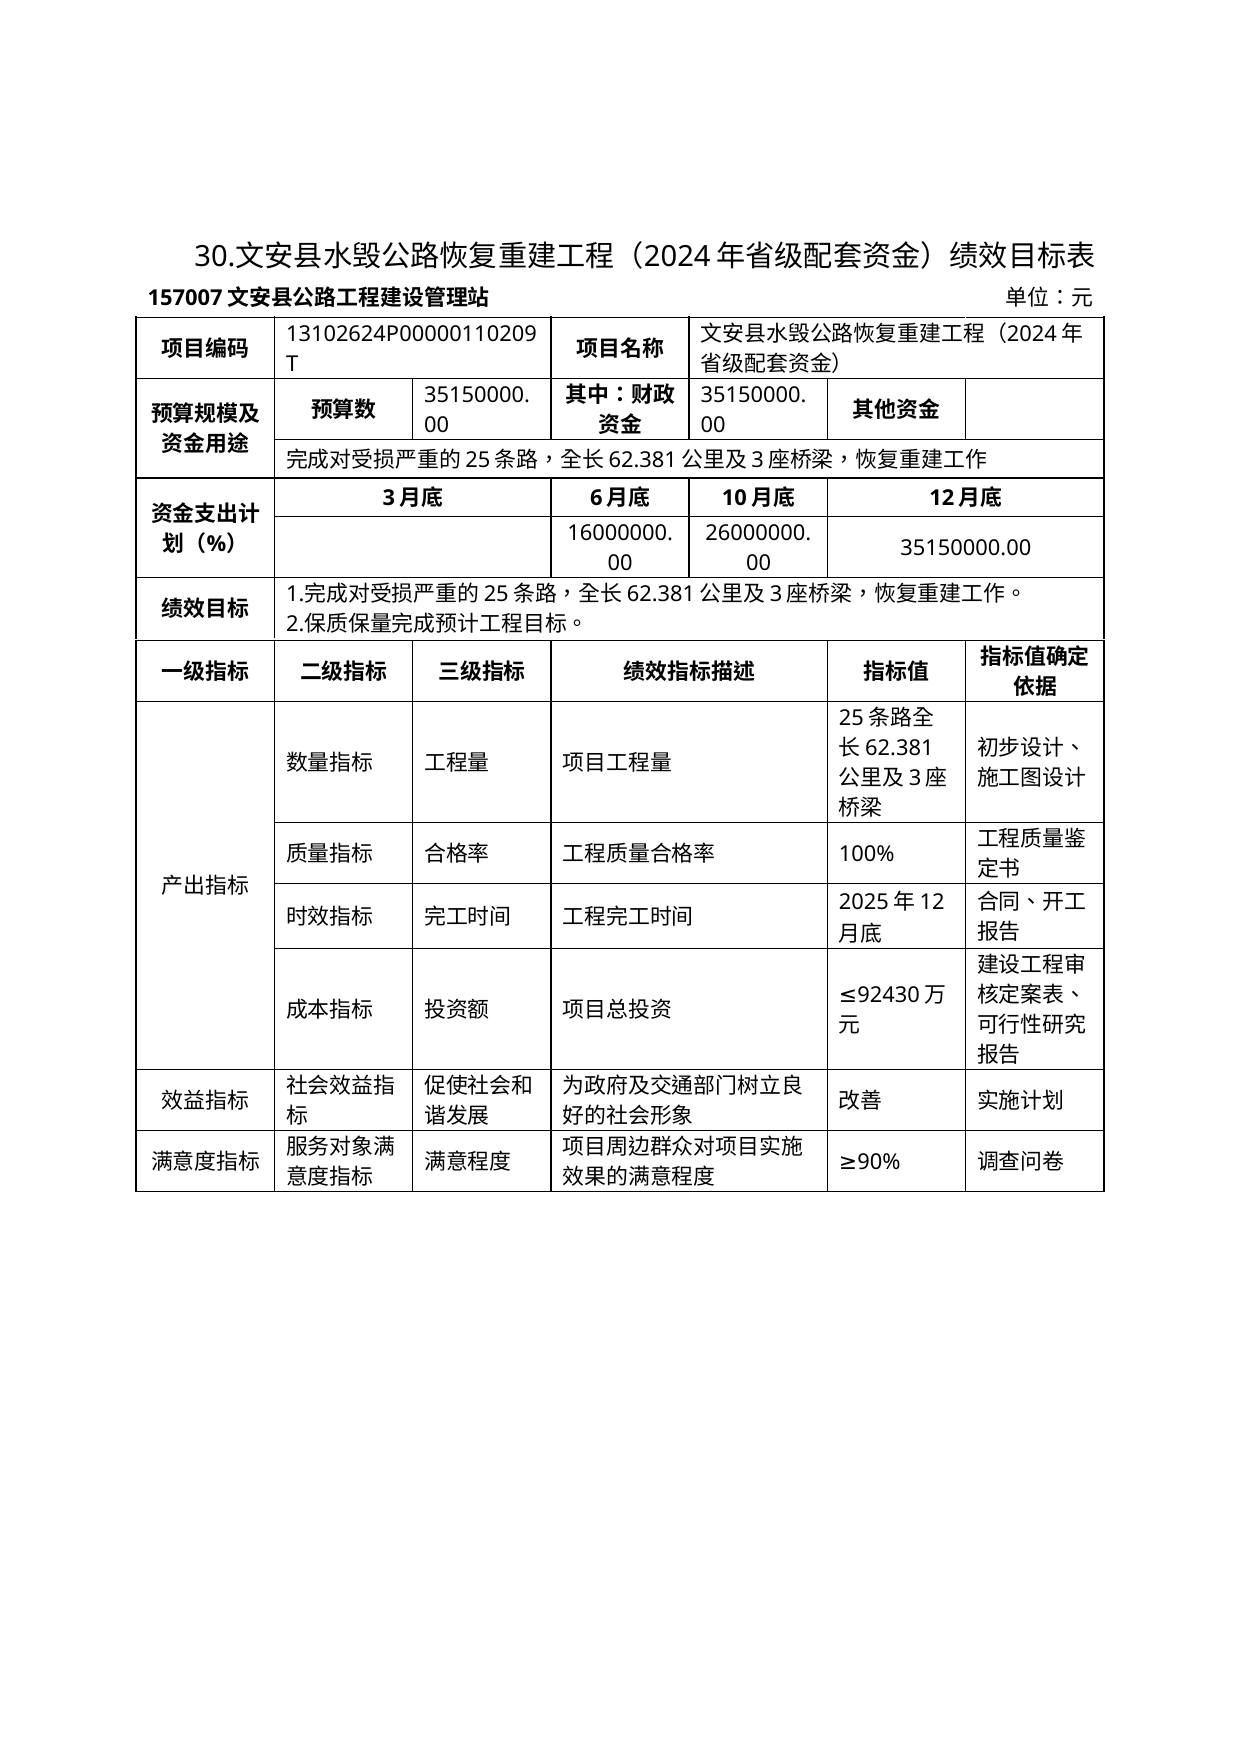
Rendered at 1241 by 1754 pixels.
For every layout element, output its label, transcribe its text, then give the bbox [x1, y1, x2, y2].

table_cell 文安县水毁公路恢复重建工程（2024年省级配套资金） [690, 318, 1103, 378]
table_cell 3月底 [275, 479, 550, 516]
table_cell 16000000.00 [552, 517, 688, 577]
table_cell 工程完工时间 [552, 884, 827, 948]
table_cell 质量指标 [275, 823, 412, 883]
table_cell 社会效益指标 [275, 1070, 412, 1129]
table_header 一级指标 [137, 641, 274, 701]
table_cell 其中：财政 资金 [552, 379, 688, 439]
table_header 指标值确定依据 [966, 641, 1103, 701]
table_cell 100% [828, 823, 965, 883]
table_cell 10月底 [690, 479, 827, 516]
table_cell 项目编码 [137, 318, 274, 378]
table_cell 效益指标 [137, 1070, 274, 1129]
table_cell 1.完成对受损严重的25条路，全长62.381公里及3座桥梁，恢复重建工作。 2.保质保量完成预计工程目标。 [275, 578, 1103, 638]
table_cell 13102624P00000110209T [275, 318, 550, 378]
text 30.文安县水毁公路恢复重建工程（2024年省级配套资金）绩效目标表 [136, 235, 1104, 275]
table_cell 产出指标 [137, 702, 274, 1068]
table_cell 服务对象满意度指标 [275, 1131, 412, 1191]
table_cell 预算数 [275, 379, 412, 439]
table_cell 完工时间 [413, 884, 550, 948]
table_cell ≤92430万元 [828, 949, 965, 1068]
table_cell 绩效目标 [137, 578, 274, 638]
table_cell 2025年12月底 [828, 884, 965, 948]
table_header 二级指标 [275, 641, 412, 701]
table_cell 满意度指标 [137, 1131, 274, 1191]
table_cell 资金支出计划（%） [137, 479, 274, 577]
table_cell 工程量 [413, 702, 550, 822]
table_cell 12月底 [828, 479, 1103, 516]
table_cell 项目总投资 [552, 949, 827, 1068]
table_cell 改善 [828, 1070, 965, 1129]
table_header 绩效指标描述 [552, 641, 827, 701]
table_cell 工程质量鉴定书 [966, 823, 1103, 883]
table_cell 时效指标 [275, 884, 412, 948]
table_cell 35150000.00 [828, 517, 1103, 577]
table_cell 完成对受损严重的25条路，全长62.381公里及3座桥梁，恢复重建工作 [275, 440, 1103, 477]
table_cell 实施计划 [966, 1070, 1103, 1129]
table_cell 其他资金 [828, 379, 965, 439]
table_cell 投资额 [413, 949, 550, 1068]
table_header 单位：元 [966, 277, 1103, 316]
table_header 指标值 [828, 641, 965, 701]
table_cell 6月底 [552, 479, 688, 516]
table_cell 为政府及交通部门树立良好的社会形象 [552, 1070, 827, 1129]
table_cell 合格率 [413, 823, 550, 883]
table_cell 26000000.00 [690, 517, 827, 577]
table_cell 满意程度 [413, 1131, 550, 1191]
table_cell 合同、开工报告 [966, 884, 1103, 948]
table_cell 预算规模及资金用途 [137, 379, 274, 477]
table_cell [275, 517, 550, 577]
table_cell 初步设计、施工图设计 [966, 702, 1103, 822]
table_cell ≥90% [828, 1131, 965, 1191]
table_cell 成本指标 [275, 949, 412, 1068]
table_cell 25条路全长62.381公里及3座桥梁 [828, 702, 965, 822]
table_cell 35150000.00 [413, 379, 550, 439]
table_cell 项目名称 [552, 318, 688, 378]
table_cell 项目周边群众对项目实施效果的满意程度 [552, 1131, 827, 1191]
table_header 157007文安县公路工程建设管理站 [137, 277, 965, 316]
table_cell 项目工程量 [552, 702, 827, 822]
table_header 三级指标 [413, 641, 550, 701]
table_cell 35150000.00 [690, 379, 827, 439]
table_cell [966, 379, 1103, 439]
table_cell 数量指标 [275, 702, 412, 822]
table_cell 建设工程审核定案表、可行性研究报告 [966, 949, 1103, 1068]
table_cell 工程质量合格率 [552, 823, 827, 883]
table_cell 促使社会和谐发展 [413, 1070, 550, 1129]
table_cell 调查问卷 [966, 1131, 1103, 1191]
